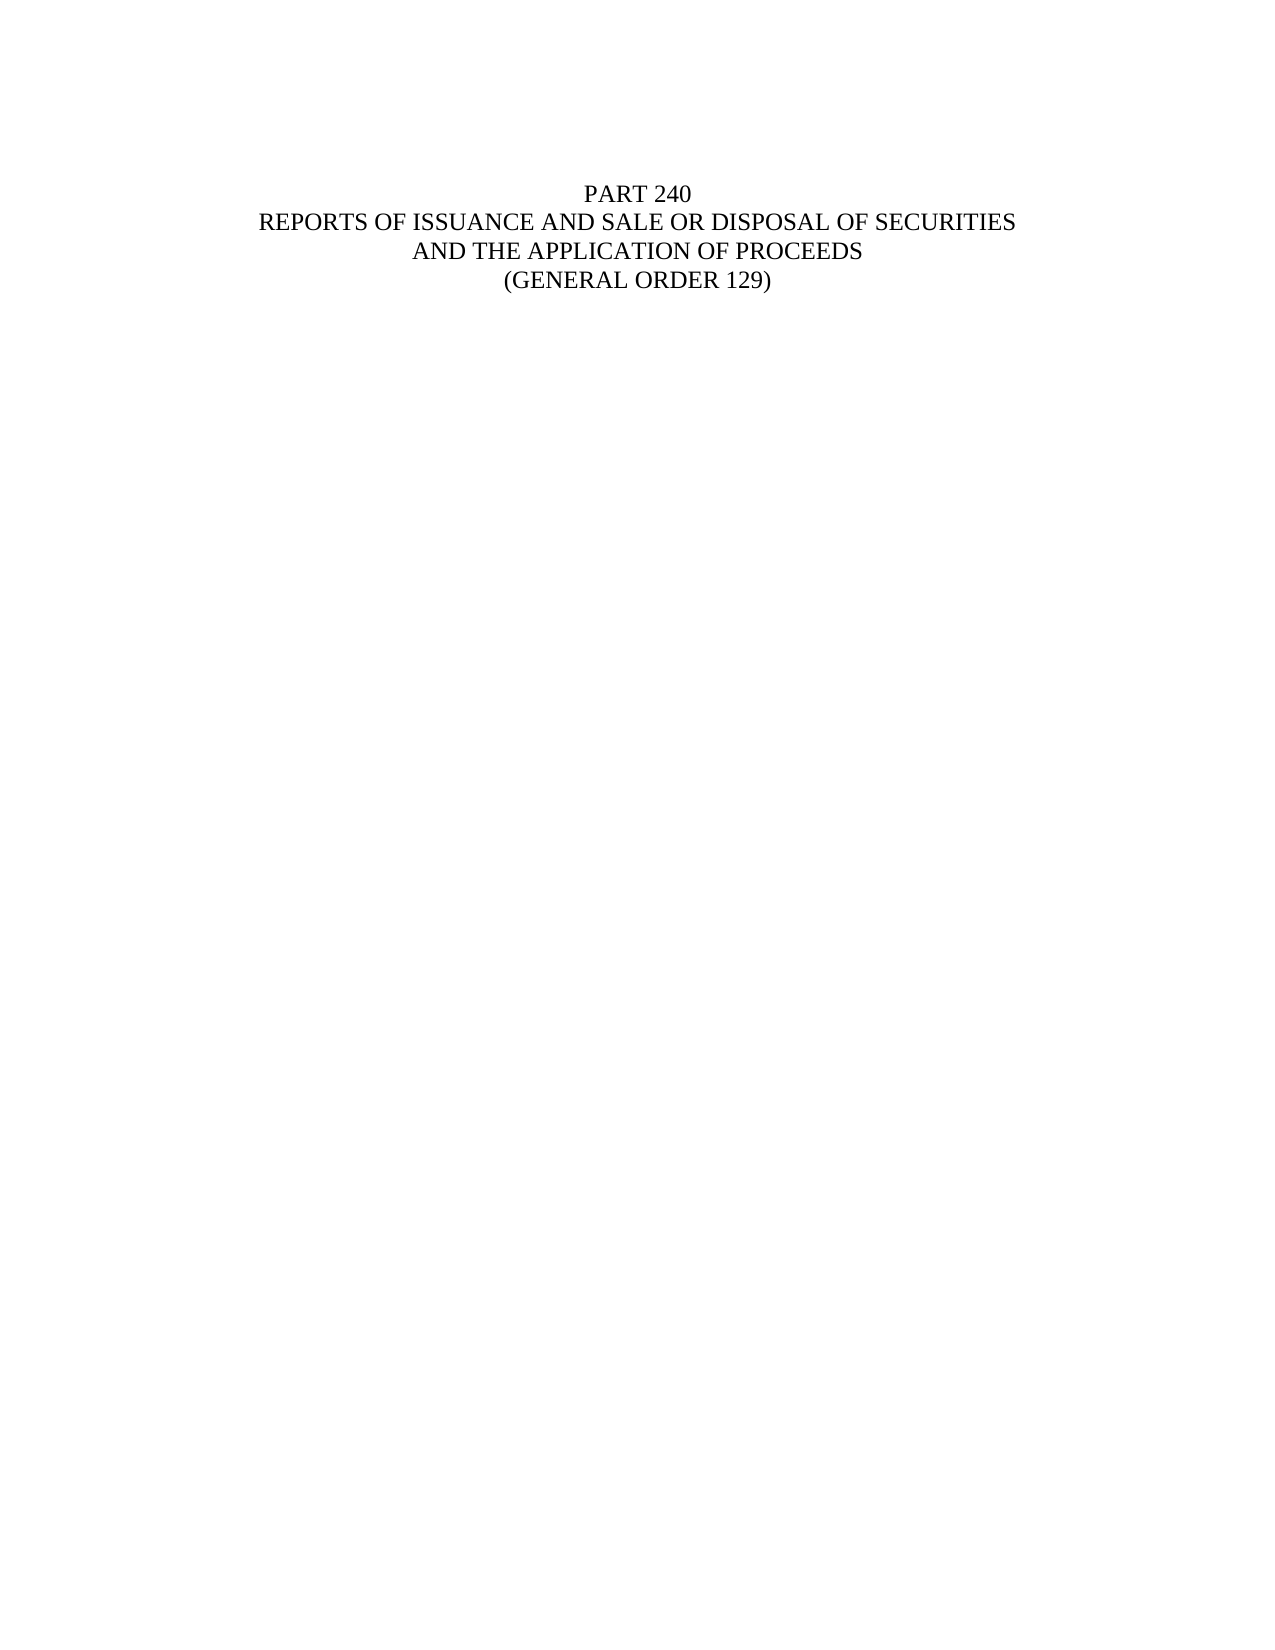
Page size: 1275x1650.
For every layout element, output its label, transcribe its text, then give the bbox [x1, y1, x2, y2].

text PART 240 [150, 179, 1125, 207]
text AND THE APPLICATION OF PROCEEDS [150, 236, 1125, 265]
text (GENERAL ORDER 129) [150, 265, 1125, 294]
text REPORTS OF ISSUANCE AND SALE OR DISPOSAL OF SECURITIES [150, 207, 1125, 236]
